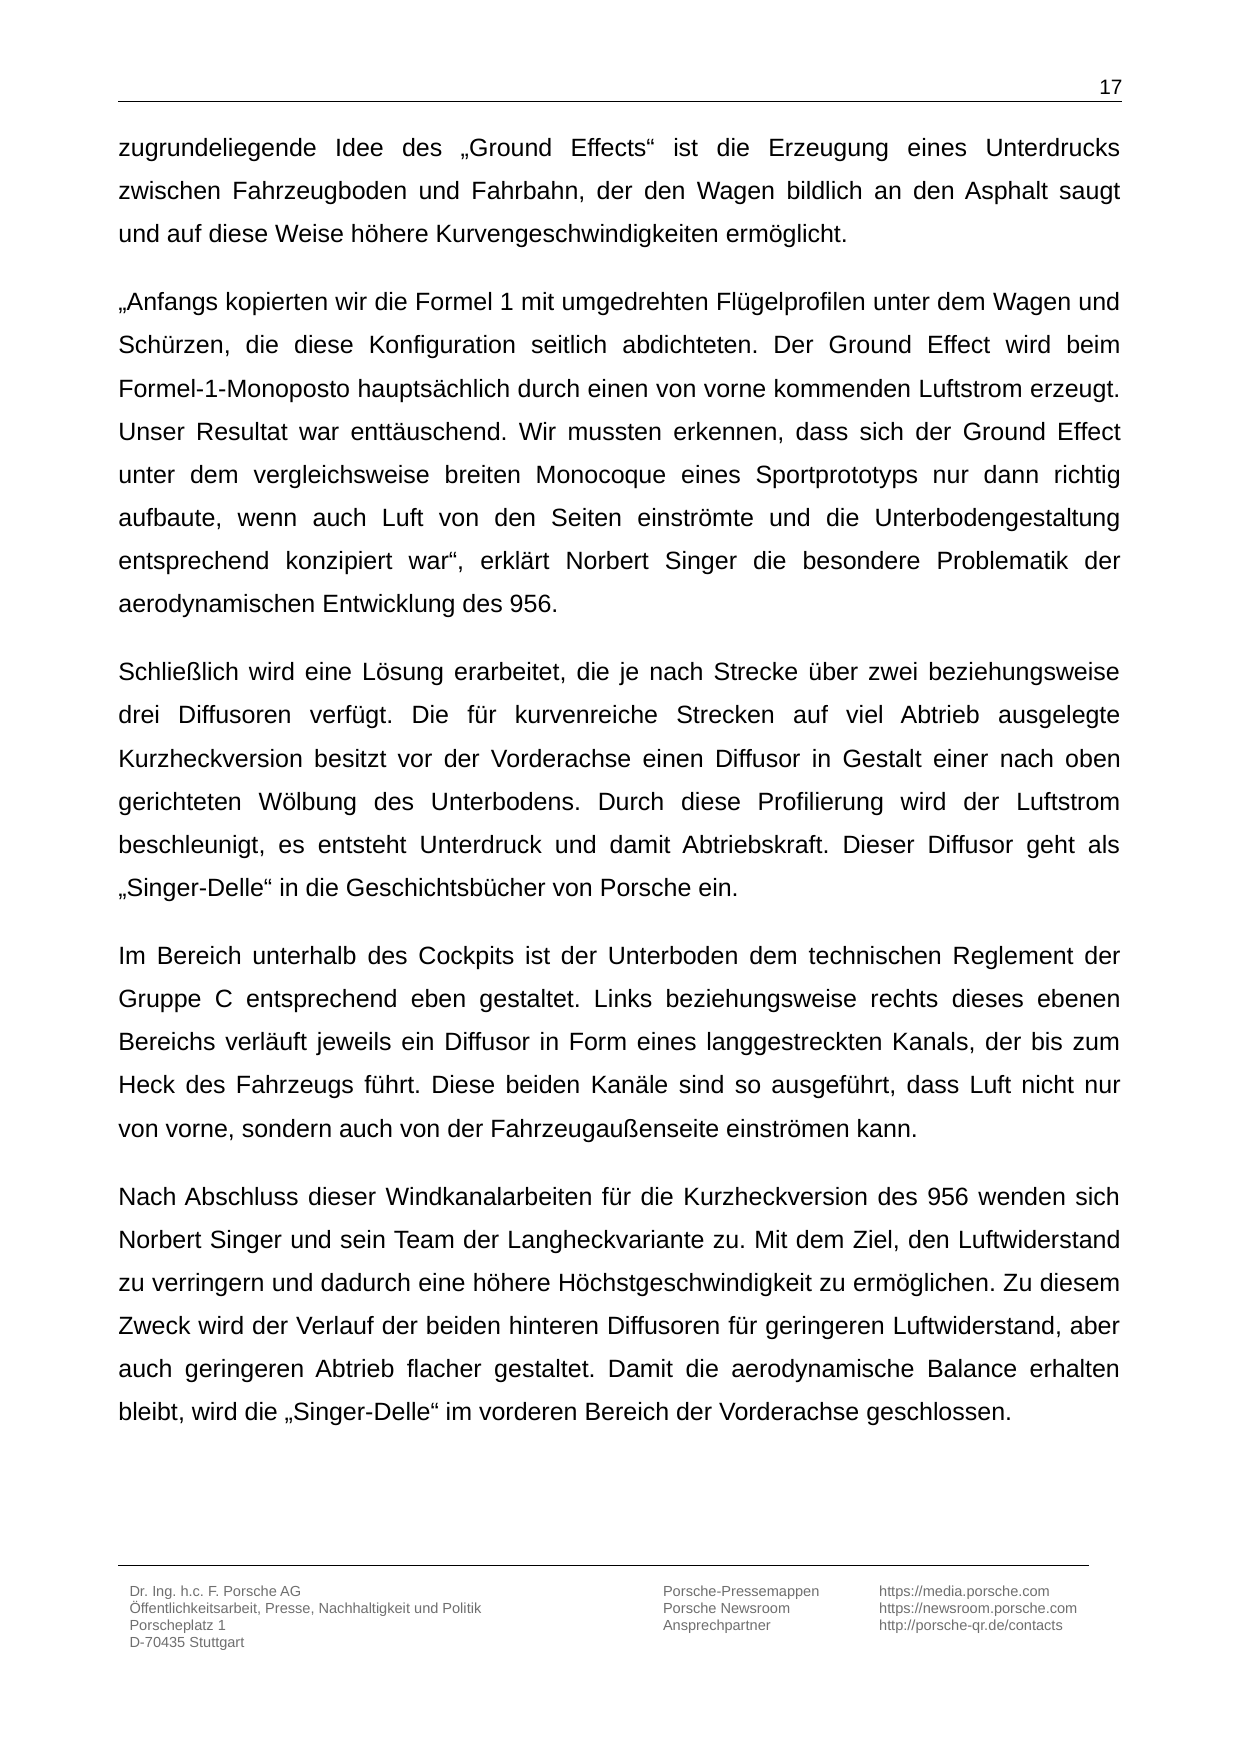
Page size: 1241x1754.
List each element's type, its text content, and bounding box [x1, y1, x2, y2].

text „Anfangs kopierten wir die Formel 1 mit umgedrehten Flügelprofilen unter dem Wagen und Schürzen, die diese Konfiguration seitlich abdichteten. Der Ground Effect wird beim Formel-1-Monoposto hauptsächlich durch einen von vorne kommenden Luftstrom erzeugt. Unser Resultat war enttäuschend. Wir mussten erkennen, dass sich der Ground Effect unter dem vergleichsweise breiten Monocoque eines Sportprototyps nur dann richtig aufbaute, wenn auch Luft von den Seiten einströmte und die Unterbodengestaltung entsprechend konzipiert war“, erklärt Norbert Singer die besondere Problematik der aerodynamischen Entwicklung des 956. [118, 287, 1122, 618]
text Schließlich wird eine Lösung erarbeitet, die je nach Strecke über zwei beziehungsweise drei Diffusoren verfügt. Die für kurvenreiche Strecken auf viel Abtrieb ausgelegte Kurzheckversion besitzt vor der Vorderachse einen Diffusor in Gestalt einer nach oben gerichteten Wölbung des Unterbodens. Durch diese Profilierung wird der Luftstrom beschleunigt, es entsteht Unterdruck und damit Abtriebskraft. Dieser Diffusor geht als „Singer-Delle“ in die Geschichtsbücher von Porsche ein. [118, 657, 1122, 902]
text Im Bereich unterhalb des Cockpits ist der Unterboden dem technischen Reglement der Gruppe C entsprechend eben gestaltet. Links beziehungsweise rechts dieses ebenen Bereichs verläuft jeweils ein Diffusor in Form eines langgestreckten Kanals, der bis zum Heck des Fahrzeugs führt. Diese beiden Kanäle sind so ausgeführt, dass Luft nicht nur von vorne, sondern auch von der Fahrzeugaußenseite einströmen kann. [118, 941, 1122, 1142]
text Nach Abschluss dieser Windkanalarbeiten für die Kurzheckversion des 956 wenden sich Norbert Singer und sein Team der Langheckvariante zu. Mit dem Ziel, den Luftwiderstand zu verringern und dadurch eine höhere Höchstgeschwindigkeit zu ermöglichen. Zu diesem Zweck wird der Verlauf der beiden hinteren Diffusoren für geringeren Luftwiderstand, aber auch geringeren Abtrieb flacher gestaltet. Damit die aerodynamische Balance erhalten bleibt, wird die „Singer-Delle“ im vorderen Bereich der Vorderachse geschlossen. [118, 1182, 1122, 1426]
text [118, 133, 1122, 248]
